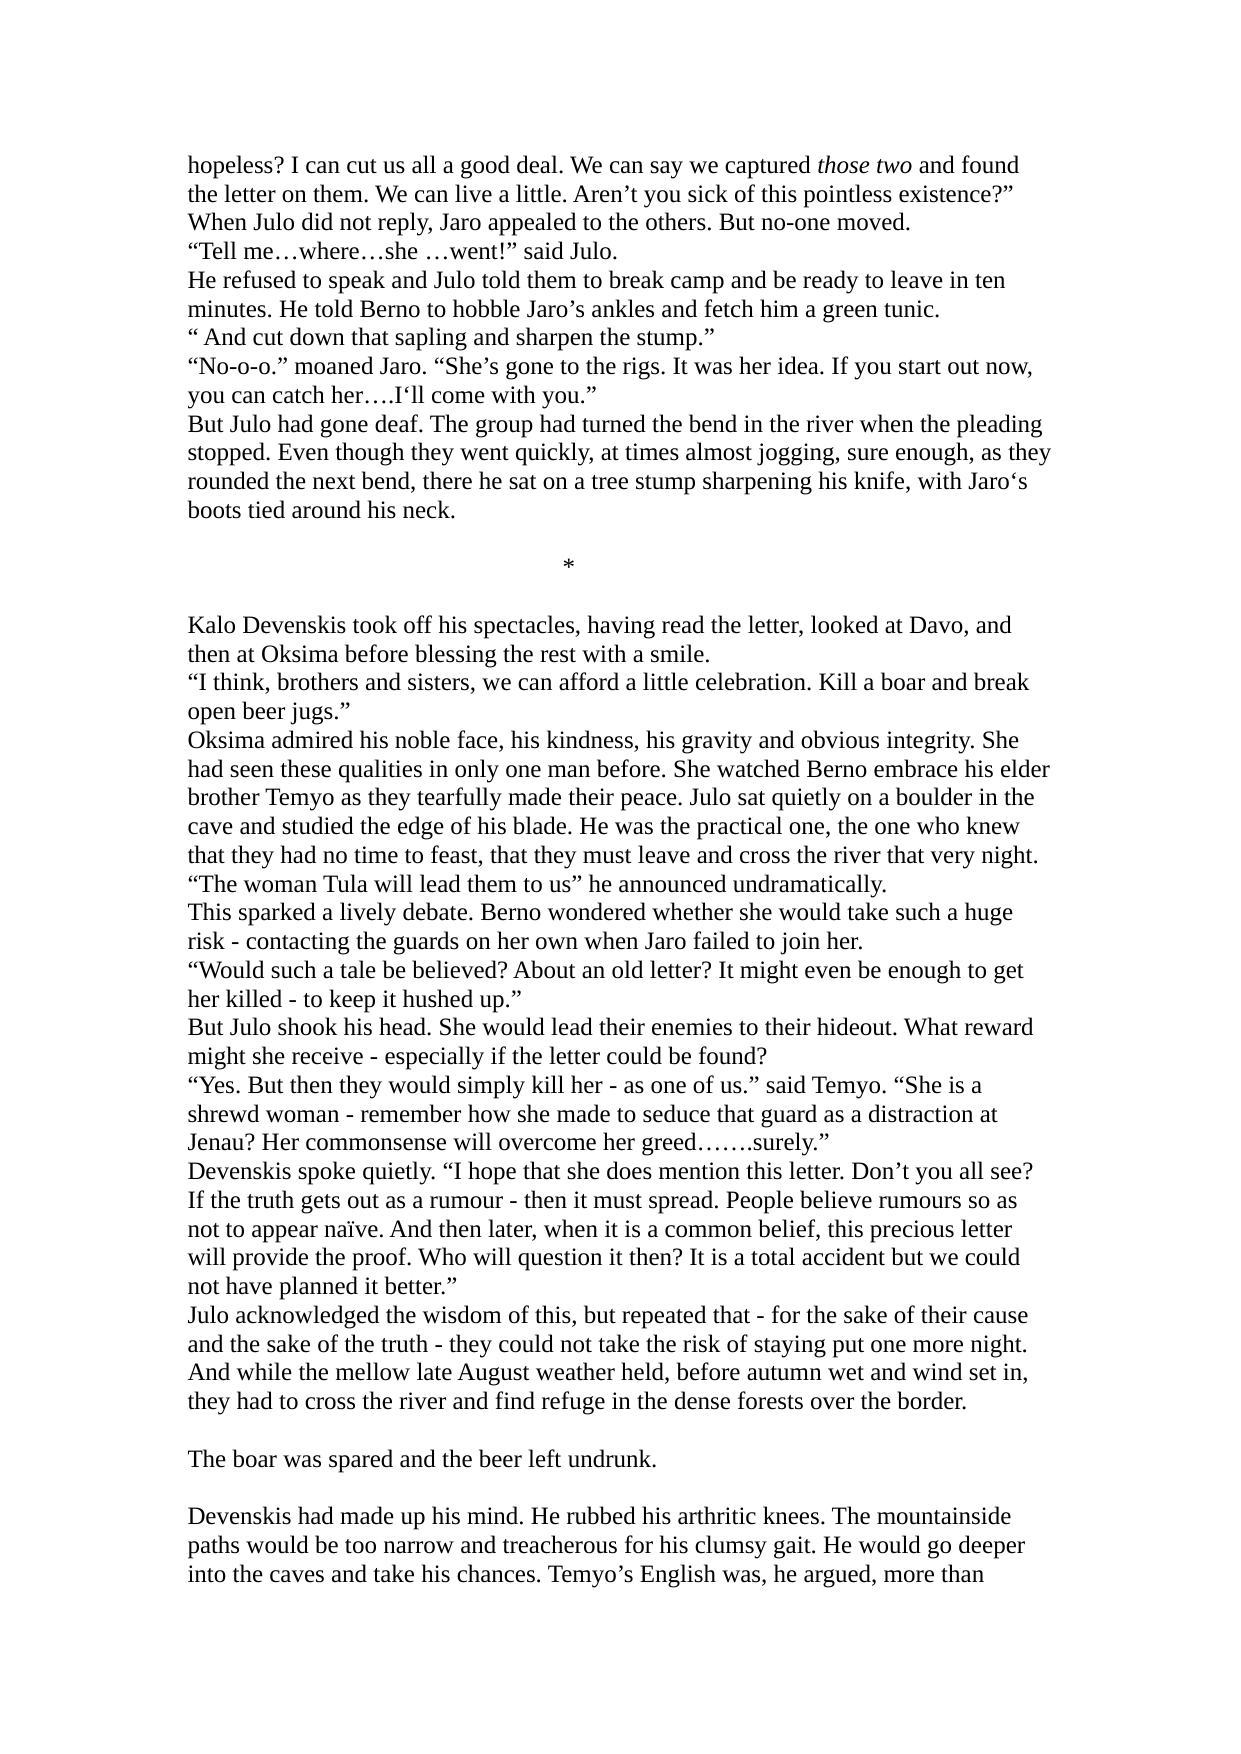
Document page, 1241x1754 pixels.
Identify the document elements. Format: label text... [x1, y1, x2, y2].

text “I think, brothers and sisters, we can afford a little celebration. Kill a boar and break open beer jugs.” [187, 667, 1053, 725]
text This sparked a lively debate. Berno wondered whether she would take such a huge risk - contacting the guards on her own when Jaro failed to join her. [187, 897, 1053, 955]
text Julo acknowledged the wisdom of this, but repeated that - for the sake of their cause and the sake of the truth - they could not take the risk of staying put one more night. And while the mellow late August weather held, before autumn wet and wind set in, they had to cross the river and find refuge in the dense forests over the border. [187, 1300, 1053, 1415]
text “Would such a tale be believed? About an old letter? It might even be enough to get her killed - to keep it hushed up.” [187, 955, 1053, 1012]
text “Tell me…where…she …went!” said Julo. [187, 236, 1053, 265]
text But Julo shook his head. She would lead their enemies to their hideout. What reward might she receive - especially if the letter could be found? [187, 1012, 1053, 1070]
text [187, 1501, 1053, 1587]
text Oksima admired his noble face, his kindness, his gravity and obvious integrity. She had seen these qualities in only one man before. She watched Berno embrace his elder brother Temyo as they tearfully made their peace. Julo sat quietly on a boulder in the cave and studied the edge of his blade. He was the practical one, the one who knew that they had no time to feast, that they must leave and cross the river that very night. [187, 725, 1053, 869]
text * [187, 552, 1053, 581]
text He refused to speak and Julo told them to break camp and be ready to leave in ten minutes. He told Berno to hobble Jaro’s ankles and fetch him a green tunic. [187, 265, 1053, 322]
text When Julo did not reply, Jaro appealed to the others. But no-one moved. [187, 207, 1053, 236]
text “ And cut down that sapling and sharpen the stump.” [187, 322, 1053, 351]
text “The woman Tula will lead them to us” he announced undramatically. [187, 869, 1053, 897]
text Kalo Devenskis took off his spectacles, having read the letter, looked at Davo, and then at Oksima before blessing the rest with a smile. [187, 610, 1053, 667]
text But Julo had gone deaf. The group had turned the bend in the river when the pleading stopped. Even though they went quickly, at times almost jogging, sure enough, as they rounded the next bend, there he sat on a tree stump sharpening his knife, with Jaro‘s boots tied around his neck. [187, 409, 1053, 524]
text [187, 150, 1053, 207]
text Devenskis spoke quietly. “I hope that she does mention this letter. Don’t you all see? If the truth gets out as a rumour - then it must spread. People believe rumours so as not to appear naïve. And then later, when it is a common belief, this precious letter will provide the proof. Who will question it then? It is a total accident but we could not have planned it better.” [187, 1156, 1053, 1300]
text The boar was spared and the beer left undrunk. [187, 1444, 1053, 1472]
text “No-o-o.” moaned Jaro. “She’s gone to the rigs. It was her idea. If you start out now, you can catch her….I‘ll come with you.” [187, 351, 1053, 409]
text “Yes. But then they would simply kill her - as one of us.” said Temyo. “She is a shrewd woman - remember how she made to seduce that guard as a distraction at Jenau? Her commonsense will overcome her greed…….surely.” [187, 1070, 1053, 1156]
